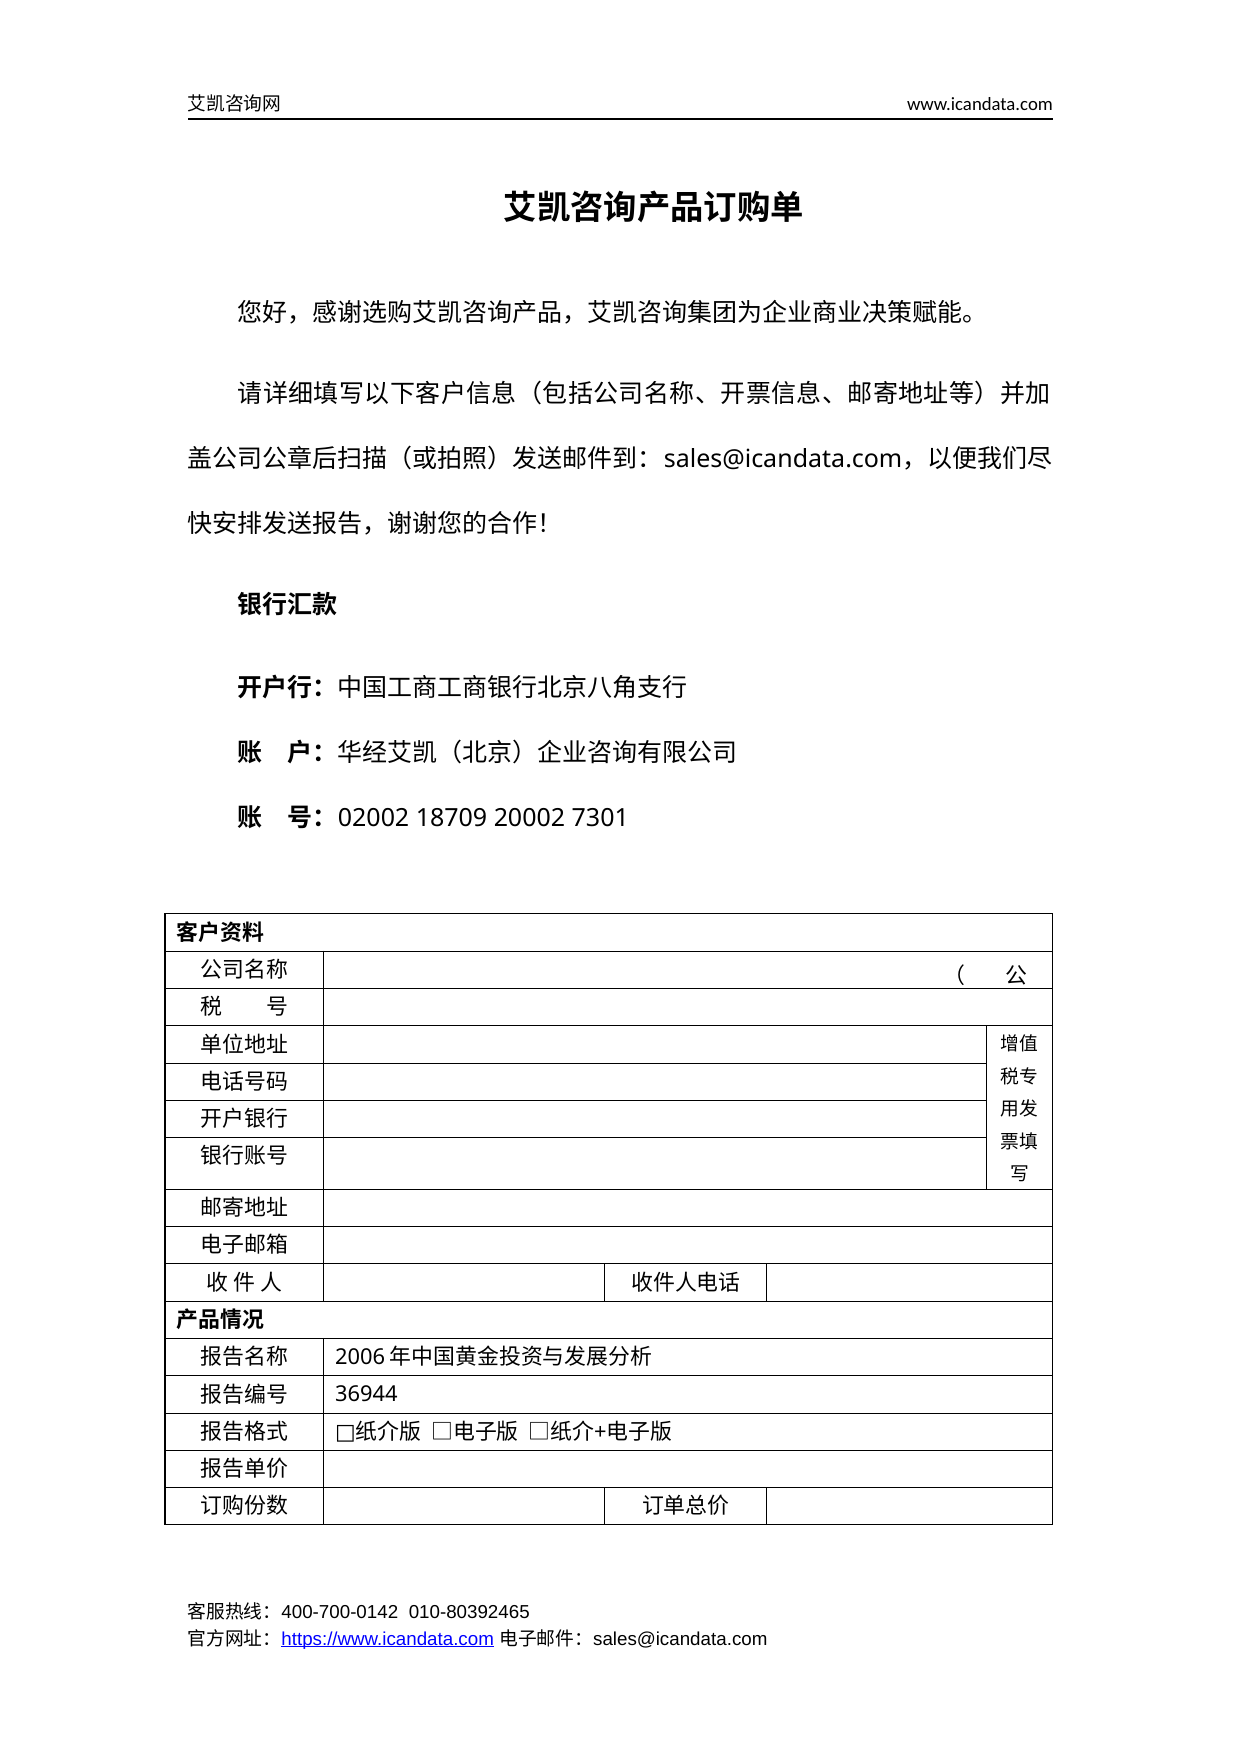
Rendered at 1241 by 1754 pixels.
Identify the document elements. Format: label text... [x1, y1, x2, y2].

text 开户行：中国工商工商银行北京八角支行 [187, 653, 1053, 718]
table_cell 单位地址 [166, 1026, 323, 1062]
table_cell [324, 1138, 986, 1189]
table_cell 电子邮箱 [166, 1227, 323, 1263]
table_cell [767, 1488, 1052, 1524]
table_cell 税 号 [166, 989, 323, 1025]
table_cell 产品情况 [166, 1302, 1052, 1338]
table_cell [324, 1190, 1052, 1226]
text 账 户：华经艾凯（北京）企业咨询有限公司 [187, 718, 1053, 783]
table_cell 公司名称 [166, 952, 323, 988]
text 您好，感谢选购艾凯咨询产品，艾凯咨询集团为企业商业决策赋能。 [187, 278, 1053, 343]
text 艾凯咨询产品订购单 [187, 172, 1053, 237]
text 银行汇款 [187, 570, 1053, 635]
table_cell □纸介版 □电子版 □纸介+电子版 [324, 1414, 1052, 1450]
table_cell [767, 1264, 1052, 1301]
table_cell [324, 989, 1052, 1025]
table_cell 报告格式 [166, 1414, 323, 1450]
table_cell 报告单价 [166, 1451, 323, 1487]
table_cell 订购份数 [166, 1488, 323, 1524]
table_cell 2006年中国黄金投资与发展分析 [324, 1339, 1052, 1375]
text 账 号：02002 18709 20002 7301 [187, 783, 1053, 848]
table_cell 邮寄地址 [166, 1190, 323, 1226]
table_cell [324, 1064, 986, 1100]
table_cell 收 件 人 [166, 1264, 323, 1301]
table_cell [324, 1264, 604, 1301]
table_cell [324, 1227, 1052, 1263]
table_cell 开户银行 [166, 1101, 323, 1137]
table_header 客户资料 [166, 914, 1052, 951]
table_cell [324, 1026, 986, 1062]
table_cell 36944 [324, 1376, 1052, 1412]
table_cell [324, 952, 1052, 988]
table_cell 收件人电话 [605, 1264, 766, 1301]
table_cell [324, 1451, 1052, 1487]
table_cell 银行账号 [166, 1138, 323, 1189]
text 请详细填写以下客户信息（包括公司名称、开票信息、邮寄地址等）并加盖公司公章后扫描（或拍照）发送邮件到：sales@icandata.com，以便我们尽快安排发送报告，谢谢您的合作！ [187, 359, 1053, 554]
table_cell 报告名称 [166, 1339, 323, 1375]
table_cell 电话号码 [166, 1064, 323, 1100]
table_cell 增值税专用发票填写 [987, 1026, 1052, 1189]
table_cell 报告编号 [166, 1376, 323, 1412]
table_cell 订单总价 [605, 1488, 766, 1524]
table_cell [324, 1488, 604, 1524]
table_cell [324, 1101, 986, 1137]
